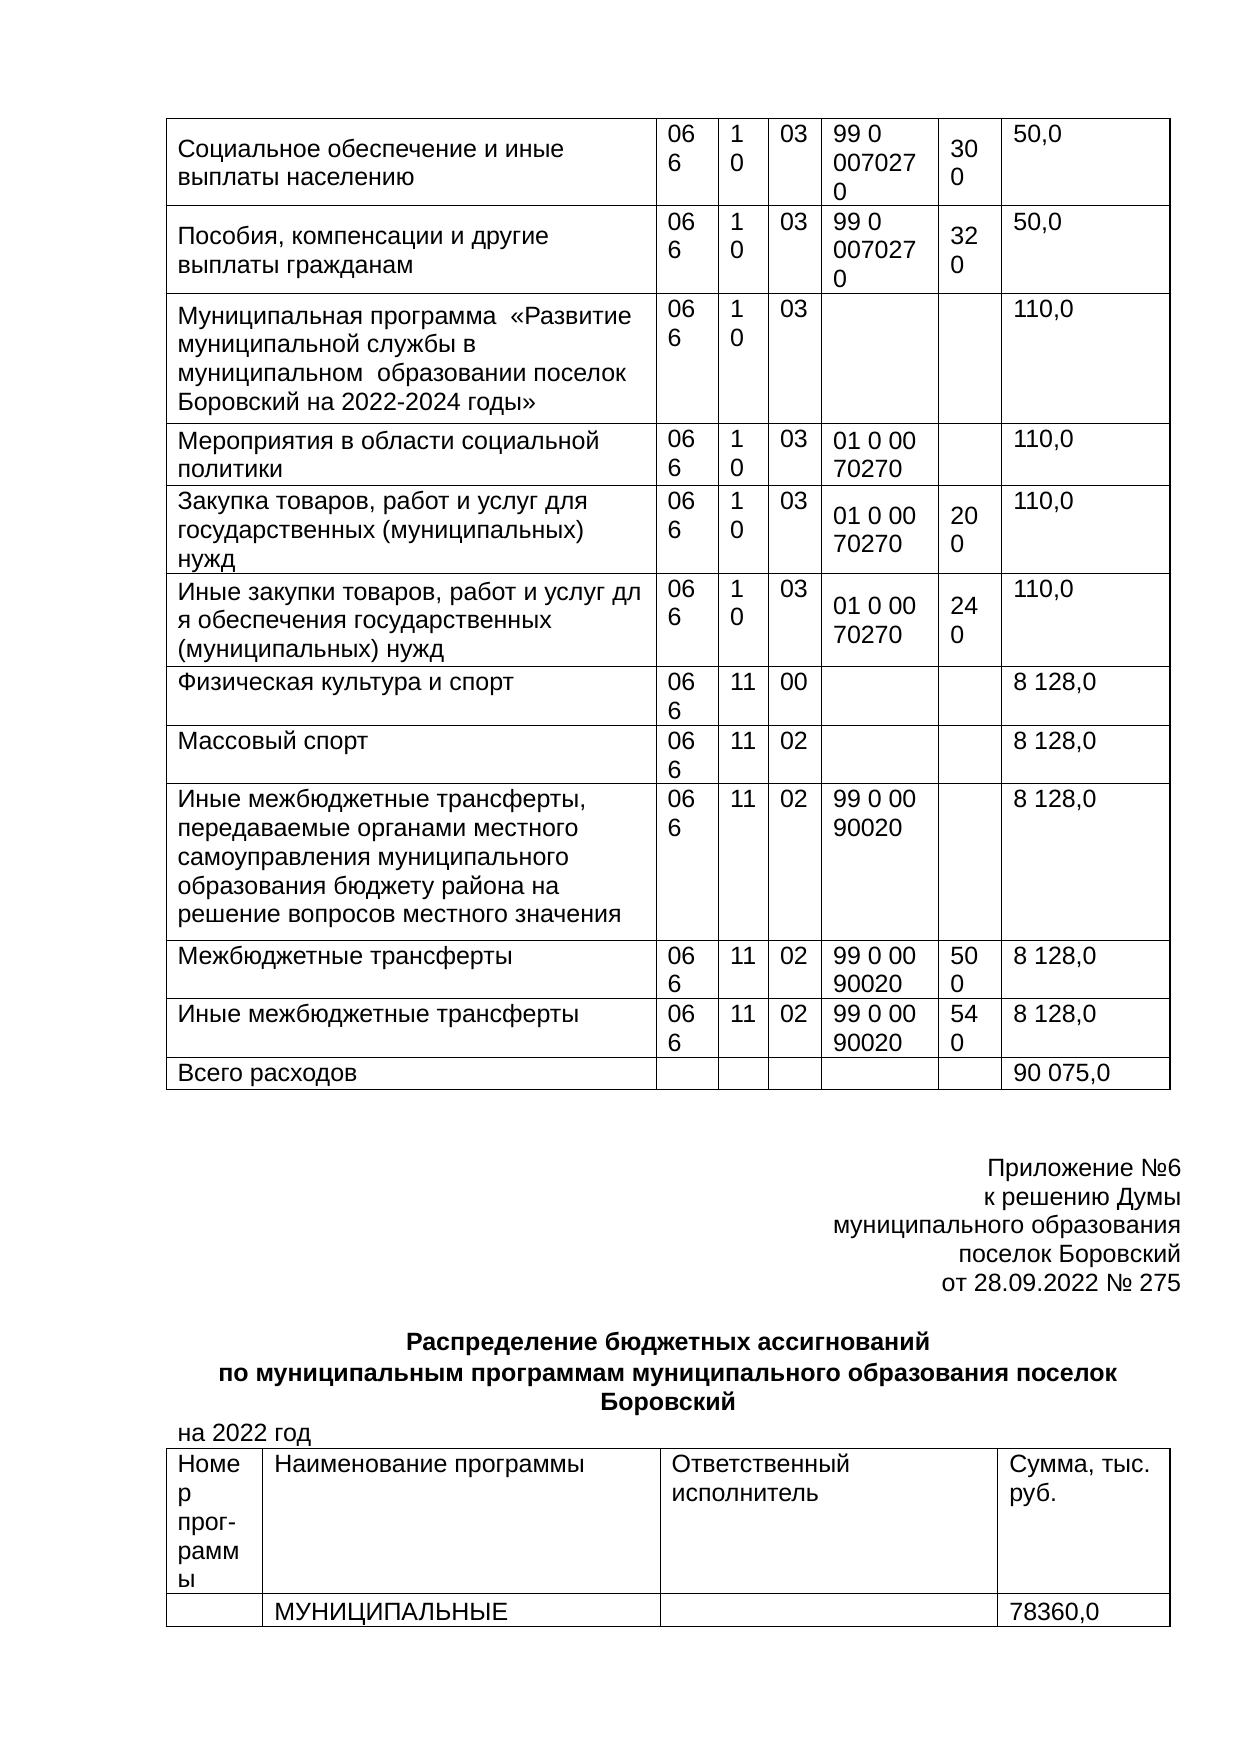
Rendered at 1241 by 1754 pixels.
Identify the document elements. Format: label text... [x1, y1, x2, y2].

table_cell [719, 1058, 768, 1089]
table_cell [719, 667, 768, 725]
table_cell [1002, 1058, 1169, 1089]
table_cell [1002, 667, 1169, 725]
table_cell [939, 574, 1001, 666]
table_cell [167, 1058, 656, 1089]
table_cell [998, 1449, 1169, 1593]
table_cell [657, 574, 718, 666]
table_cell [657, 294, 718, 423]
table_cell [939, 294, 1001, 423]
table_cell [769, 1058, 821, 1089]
text к решению Думы [709, 1181, 1181, 1210]
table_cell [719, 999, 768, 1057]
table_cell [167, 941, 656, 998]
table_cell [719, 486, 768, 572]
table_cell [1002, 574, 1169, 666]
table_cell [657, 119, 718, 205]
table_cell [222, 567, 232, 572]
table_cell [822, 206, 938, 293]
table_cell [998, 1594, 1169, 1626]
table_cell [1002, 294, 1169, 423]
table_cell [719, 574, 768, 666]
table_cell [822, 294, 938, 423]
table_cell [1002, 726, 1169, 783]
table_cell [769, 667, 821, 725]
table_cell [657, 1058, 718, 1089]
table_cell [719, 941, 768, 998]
text муниципального образования [709, 1210, 1181, 1239]
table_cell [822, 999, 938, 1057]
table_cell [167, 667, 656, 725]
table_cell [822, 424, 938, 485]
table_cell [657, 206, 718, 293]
text от 28.09.2022 № 275 [709, 1268, 1181, 1296]
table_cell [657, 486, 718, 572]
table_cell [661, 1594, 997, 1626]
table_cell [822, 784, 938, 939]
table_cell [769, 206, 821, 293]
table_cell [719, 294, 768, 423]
text поселок Боровский [709, 1239, 1181, 1268]
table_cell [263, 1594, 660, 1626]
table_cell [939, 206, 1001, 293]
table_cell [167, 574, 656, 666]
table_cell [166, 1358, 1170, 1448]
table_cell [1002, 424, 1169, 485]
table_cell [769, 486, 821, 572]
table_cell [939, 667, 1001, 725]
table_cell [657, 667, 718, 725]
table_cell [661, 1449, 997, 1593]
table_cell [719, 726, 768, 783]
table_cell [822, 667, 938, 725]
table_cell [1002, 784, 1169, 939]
text Приложение №6 [709, 1153, 1181, 1181]
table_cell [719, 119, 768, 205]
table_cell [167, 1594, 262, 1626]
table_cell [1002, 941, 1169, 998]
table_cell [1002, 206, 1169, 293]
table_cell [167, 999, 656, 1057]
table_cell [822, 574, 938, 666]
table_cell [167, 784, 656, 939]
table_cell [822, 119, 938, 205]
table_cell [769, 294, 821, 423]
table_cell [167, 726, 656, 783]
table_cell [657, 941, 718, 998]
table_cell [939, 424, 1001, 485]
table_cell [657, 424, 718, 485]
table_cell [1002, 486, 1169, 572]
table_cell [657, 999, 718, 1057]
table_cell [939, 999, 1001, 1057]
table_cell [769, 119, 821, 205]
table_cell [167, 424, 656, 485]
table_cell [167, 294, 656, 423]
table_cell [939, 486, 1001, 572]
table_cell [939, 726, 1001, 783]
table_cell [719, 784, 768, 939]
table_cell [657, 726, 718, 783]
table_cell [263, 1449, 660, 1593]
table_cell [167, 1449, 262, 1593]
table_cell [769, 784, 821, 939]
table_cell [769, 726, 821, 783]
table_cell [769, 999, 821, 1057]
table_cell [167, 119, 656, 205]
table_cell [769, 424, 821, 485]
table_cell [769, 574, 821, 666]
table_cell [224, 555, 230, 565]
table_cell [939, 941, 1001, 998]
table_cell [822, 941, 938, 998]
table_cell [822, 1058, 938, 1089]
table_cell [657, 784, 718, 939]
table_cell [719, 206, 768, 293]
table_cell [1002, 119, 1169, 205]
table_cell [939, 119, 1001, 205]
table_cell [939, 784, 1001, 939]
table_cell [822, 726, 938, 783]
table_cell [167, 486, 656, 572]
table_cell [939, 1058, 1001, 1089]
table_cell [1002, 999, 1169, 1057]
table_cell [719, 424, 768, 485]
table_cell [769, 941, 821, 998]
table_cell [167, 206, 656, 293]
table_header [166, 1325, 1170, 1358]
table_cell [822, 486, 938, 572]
